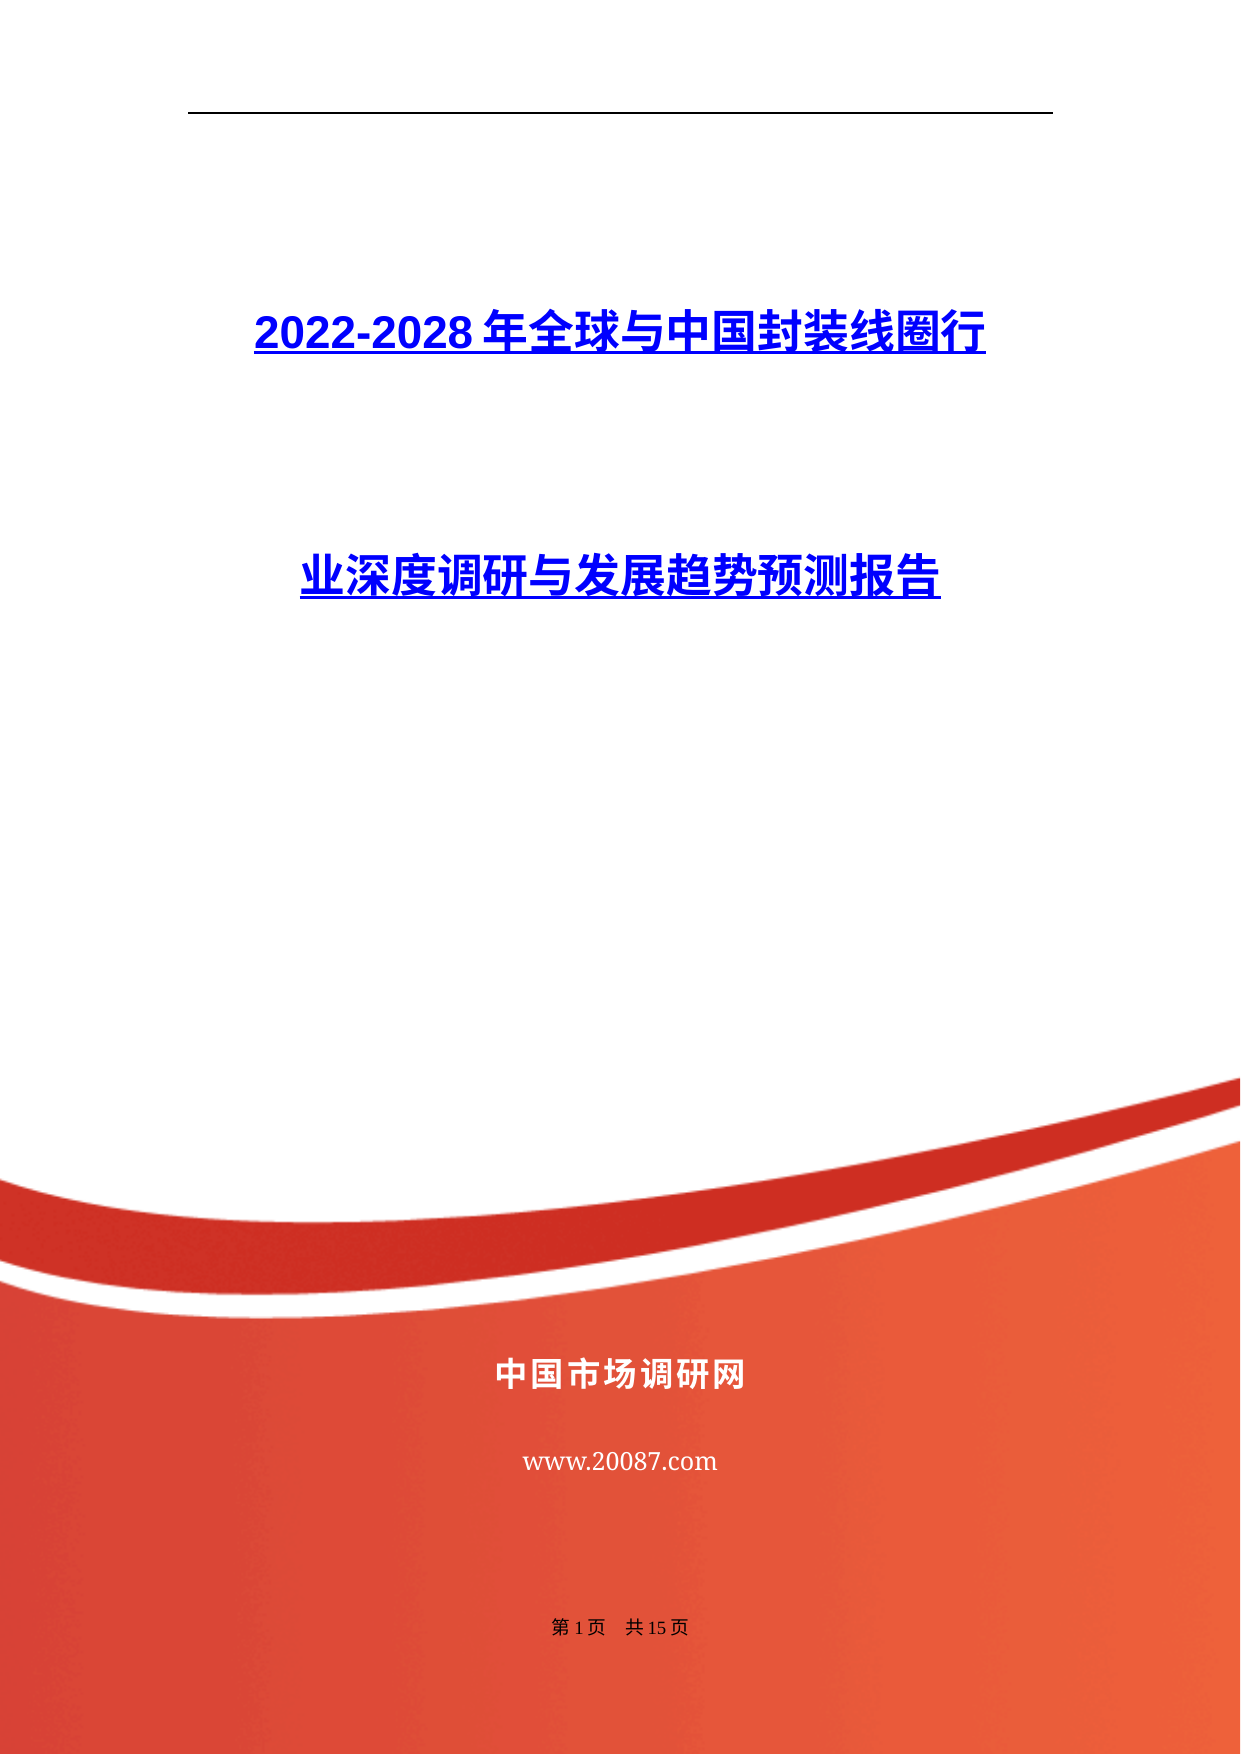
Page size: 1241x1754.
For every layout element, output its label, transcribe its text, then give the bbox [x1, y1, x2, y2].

picture [0, 1006, 1241, 1754]
table_header 2022-2028年全球与中国封装线圈行业深度调研与发展趋势预测报告 [188, 207, 1053, 773]
text www.20087.com [187, 1428, 1053, 1493]
subtitle 中国市场调研网 [187, 1339, 1053, 1404]
